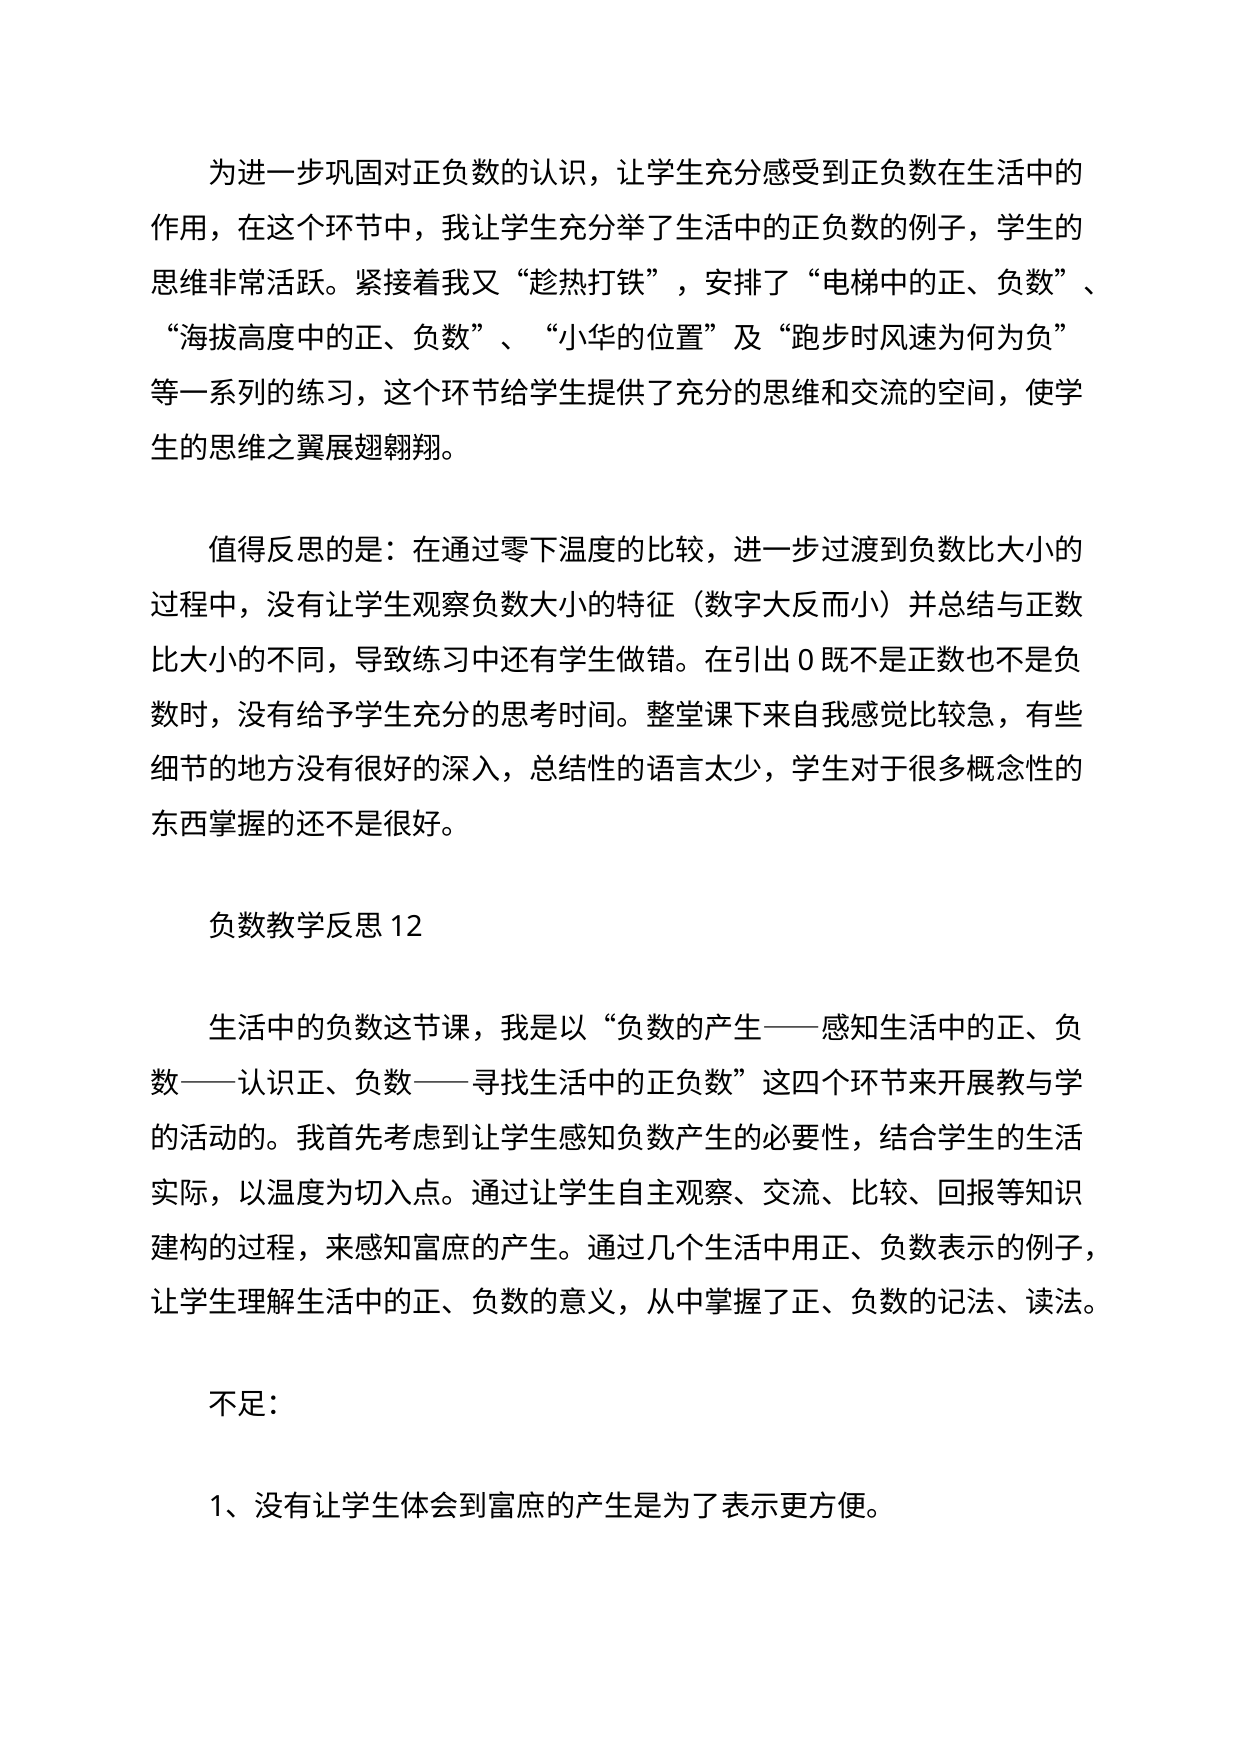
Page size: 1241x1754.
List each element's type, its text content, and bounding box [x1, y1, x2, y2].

text 1、没有让学生体会到富庶的产生是为了表示更方便。 [150, 1483, 1090, 1525]
text 值得反思的是：在通过零下温度的比较，进一步过渡到负数比大小的过程中，没有让学生观察负数大小的特征（数字大反而小）并总结与正数比大小的不同，导致练习中还有学生做错。在引出0既不是正数也不是负数时，没有给予学生充分的思考时间。整堂课下来自我感觉比较急，有些细节的地方没有很好的深入，总结性的语言太少，学生对于很多概念性的东西掌握的还不是很好。 [150, 526, 1090, 843]
text 不足： [150, 1381, 1090, 1423]
text 为进一步巩固对正负数的认识，让学生充分感受到正负数在生活中的作用，在这个环节中，我让学生充分举了生活中的正负数的例子，学生的思维非常活跃。紧接着我又“趁热打铁”，安排了“电梯中的正、负数”、“海拔高度中的正、负数”、“小华的位置”及“跑步时风速为何为负”等一系列的练习，这个环节给学生提供了充分的思维和交流的空间，使学生的思维之翼展翅翱翔。 [150, 150, 1090, 467]
text 负数教学反思12 [150, 903, 1090, 945]
text 生活中的负数这节课，我是以“负数的产生——感知生活中的正、负数——认识正、负数——寻找生活中的正负数”这四个环节来开展教与学的活动的。我首先考虑到让学生感知负数产生的必要性，结合学生的生活实际，以温度为切入点。通过让学生自主观察、交流、比较、回报等知识建构的过程，来感知富庶的产生。通过几个生活中用正、负数表示的例子，让学生理解生活中的正、负数的意义，从中掌握了正、负数的记法、读法。 [150, 1004, 1090, 1321]
